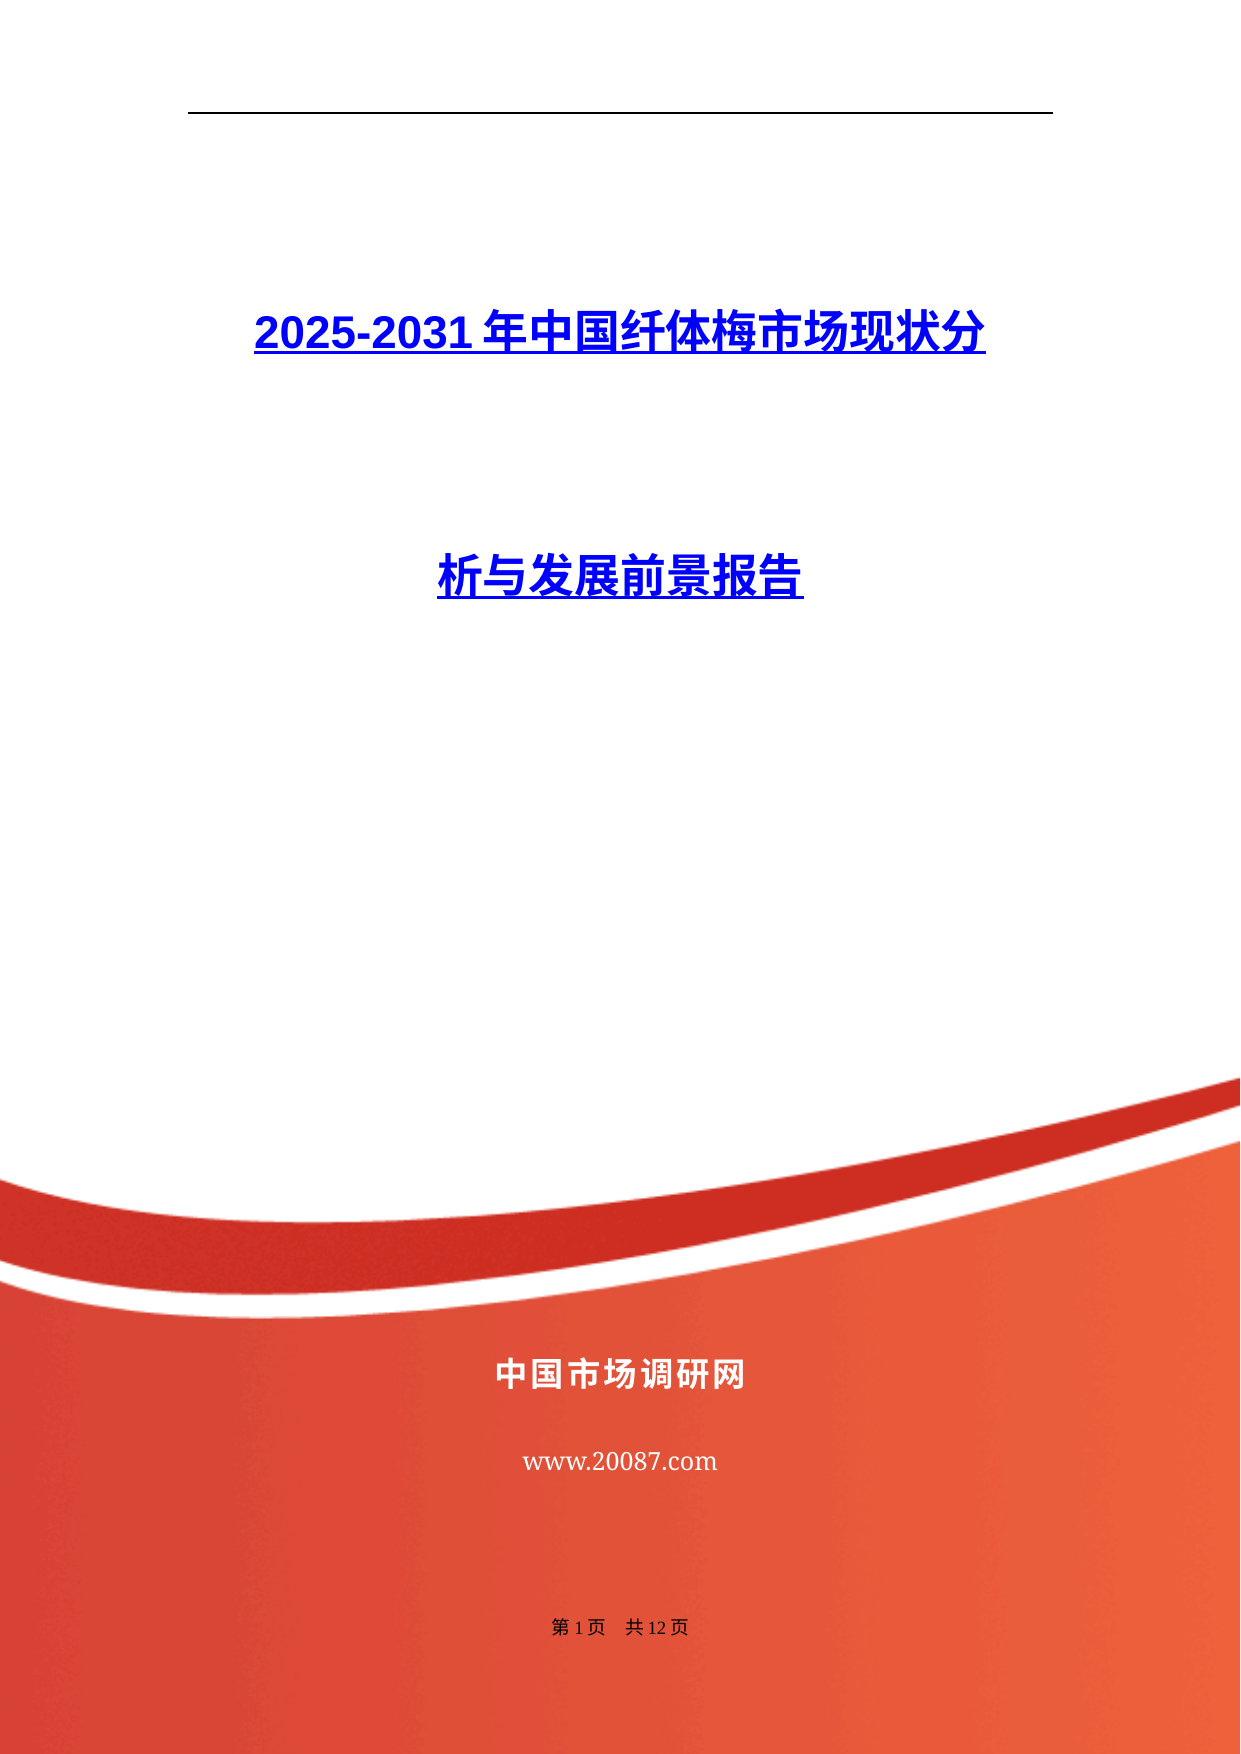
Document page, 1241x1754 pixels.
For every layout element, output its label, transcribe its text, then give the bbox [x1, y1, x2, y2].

picture [0, 1006, 1241, 1754]
table_header 2025-2031年中国纤体梅市场现状分析与发展前景报告 [188, 207, 1053, 773]
subtitle 中国市场调研网 [187, 1339, 1053, 1404]
text www.20087.com [187, 1428, 1053, 1493]
